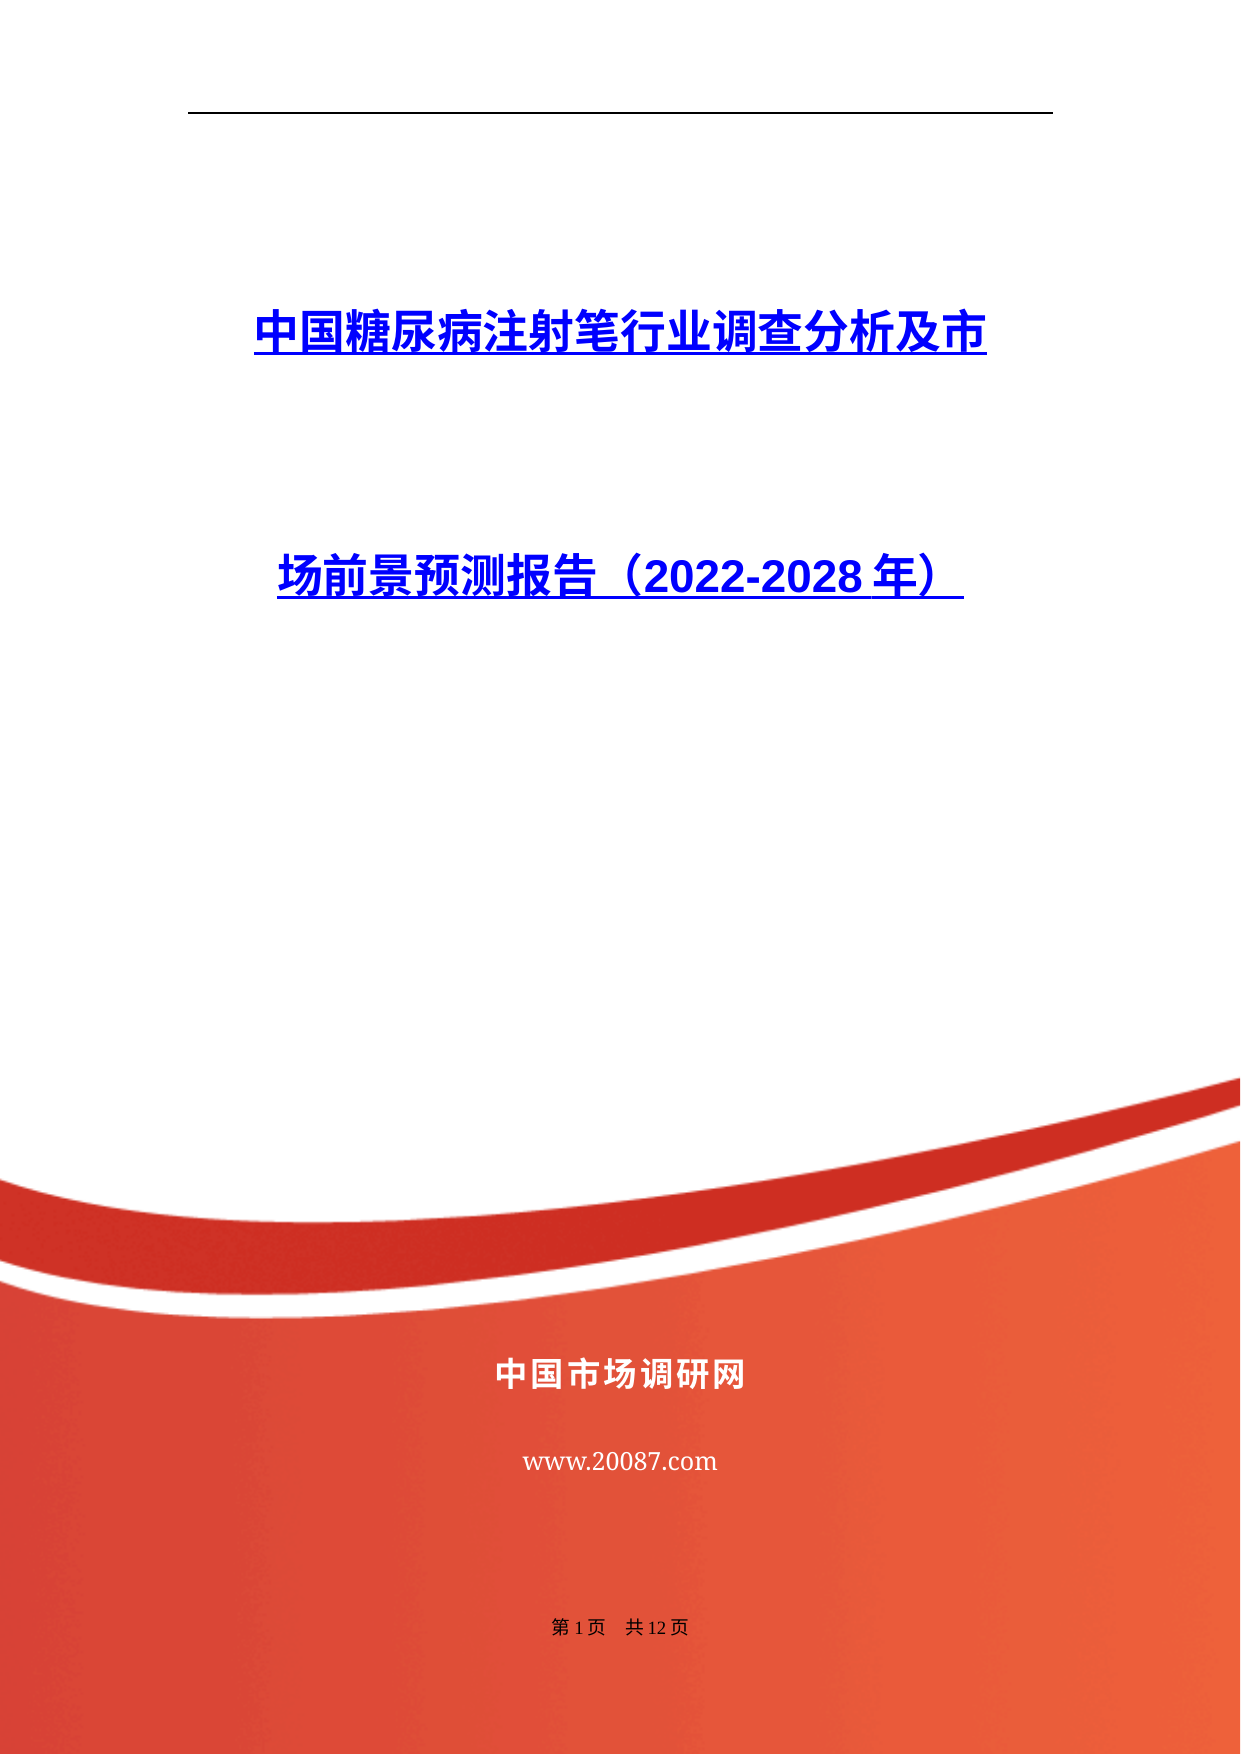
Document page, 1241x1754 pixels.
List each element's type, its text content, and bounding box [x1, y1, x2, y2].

table_header 中国糖尿病注射笔行业调查分析及市场前景预测报告（2022-2028年） [188, 207, 1053, 773]
text www.20087.com [187, 1428, 1053, 1493]
picture [0, 1006, 1241, 1754]
subtitle 中国市场调研网 [187, 1339, 1053, 1404]
